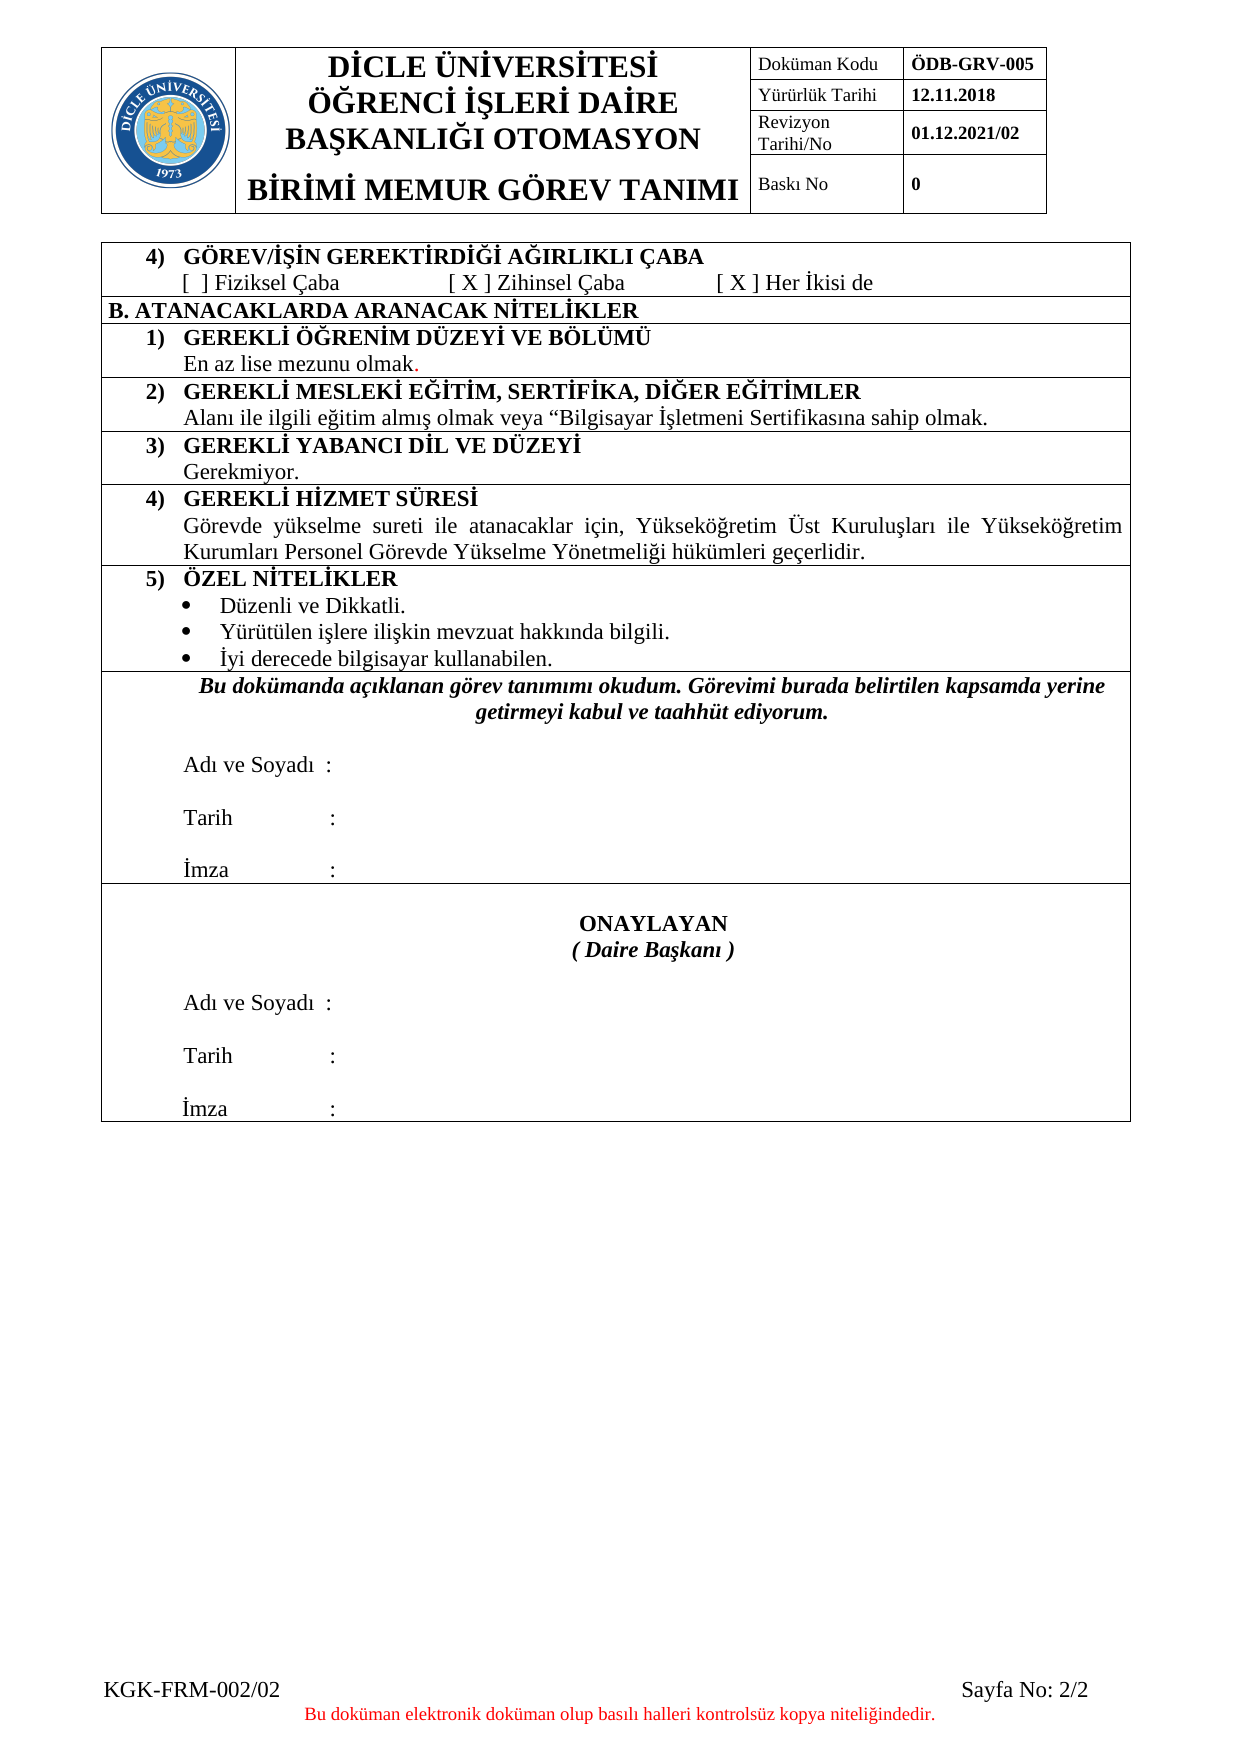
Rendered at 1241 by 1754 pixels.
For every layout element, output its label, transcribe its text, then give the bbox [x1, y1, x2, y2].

table_cell ONAYLAYAN ( Daire Başkanı ) Adı ve Soyadı : Tarih : İmza : [102, 884, 1130, 1121]
table_cell GÖREV/İŞİN GEREKTİRDİĞİ AĞIRLIKLI ÇABA [ ] Fiziksel Çaba [ X ] Zihinsel Çaba [ X ] Her İkisi de [102, 243, 1130, 296]
table_cell B. ATANACAKLARDA ARANACAK NİTELİKLER [102, 297, 1130, 323]
table_cell ÖZEL NİTELİKLER Düzenli ve Dikkatli. Yürütülen işlere ilişkin mevzuat hakkında bilgili. İyi derecede bilgisayar kullanabilen. [102, 566, 1130, 671]
table_cell GEREKLİ HİZMET SÜRESİ Görevde yükselme sureti ile atanacaklar için, Yükseköğretim Üst Kuruluşları ile Yükseköğretim Kurumları Personel Görevde Yükselme Yönetmeliği hükümleri geçerlidir. [102, 485, 1130, 564]
table_cell GEREKLİ MESLEKİ EĞİTİM, SERTİFİKA, DİĞER EĞİTİMLER Alanı ile ilgili eğitim almış olmak veya “Bilgisayar İşletmeni Sertifikasına sahip olmak. [102, 378, 1130, 431]
picture [108, 70, 232, 191]
table_cell GEREKLİ YABANCI DİL VE DÜZEYİ Gerekmiyor. [102, 432, 1130, 484]
table_cell Bu dokümanda açıklanan görev tanımımı okudum. Görevimi burada belirtilen kapsamda yerine getirmeyi kabul ve taahhüt ediyorum. Adı ve Soyadı : Tarih : İmza : [102, 672, 1130, 883]
table_cell GEREKLİ ÖĞRENİM DÜZEYİ VE BÖLÜMÜ En az lise mezunu olmak. [102, 324, 1130, 377]
